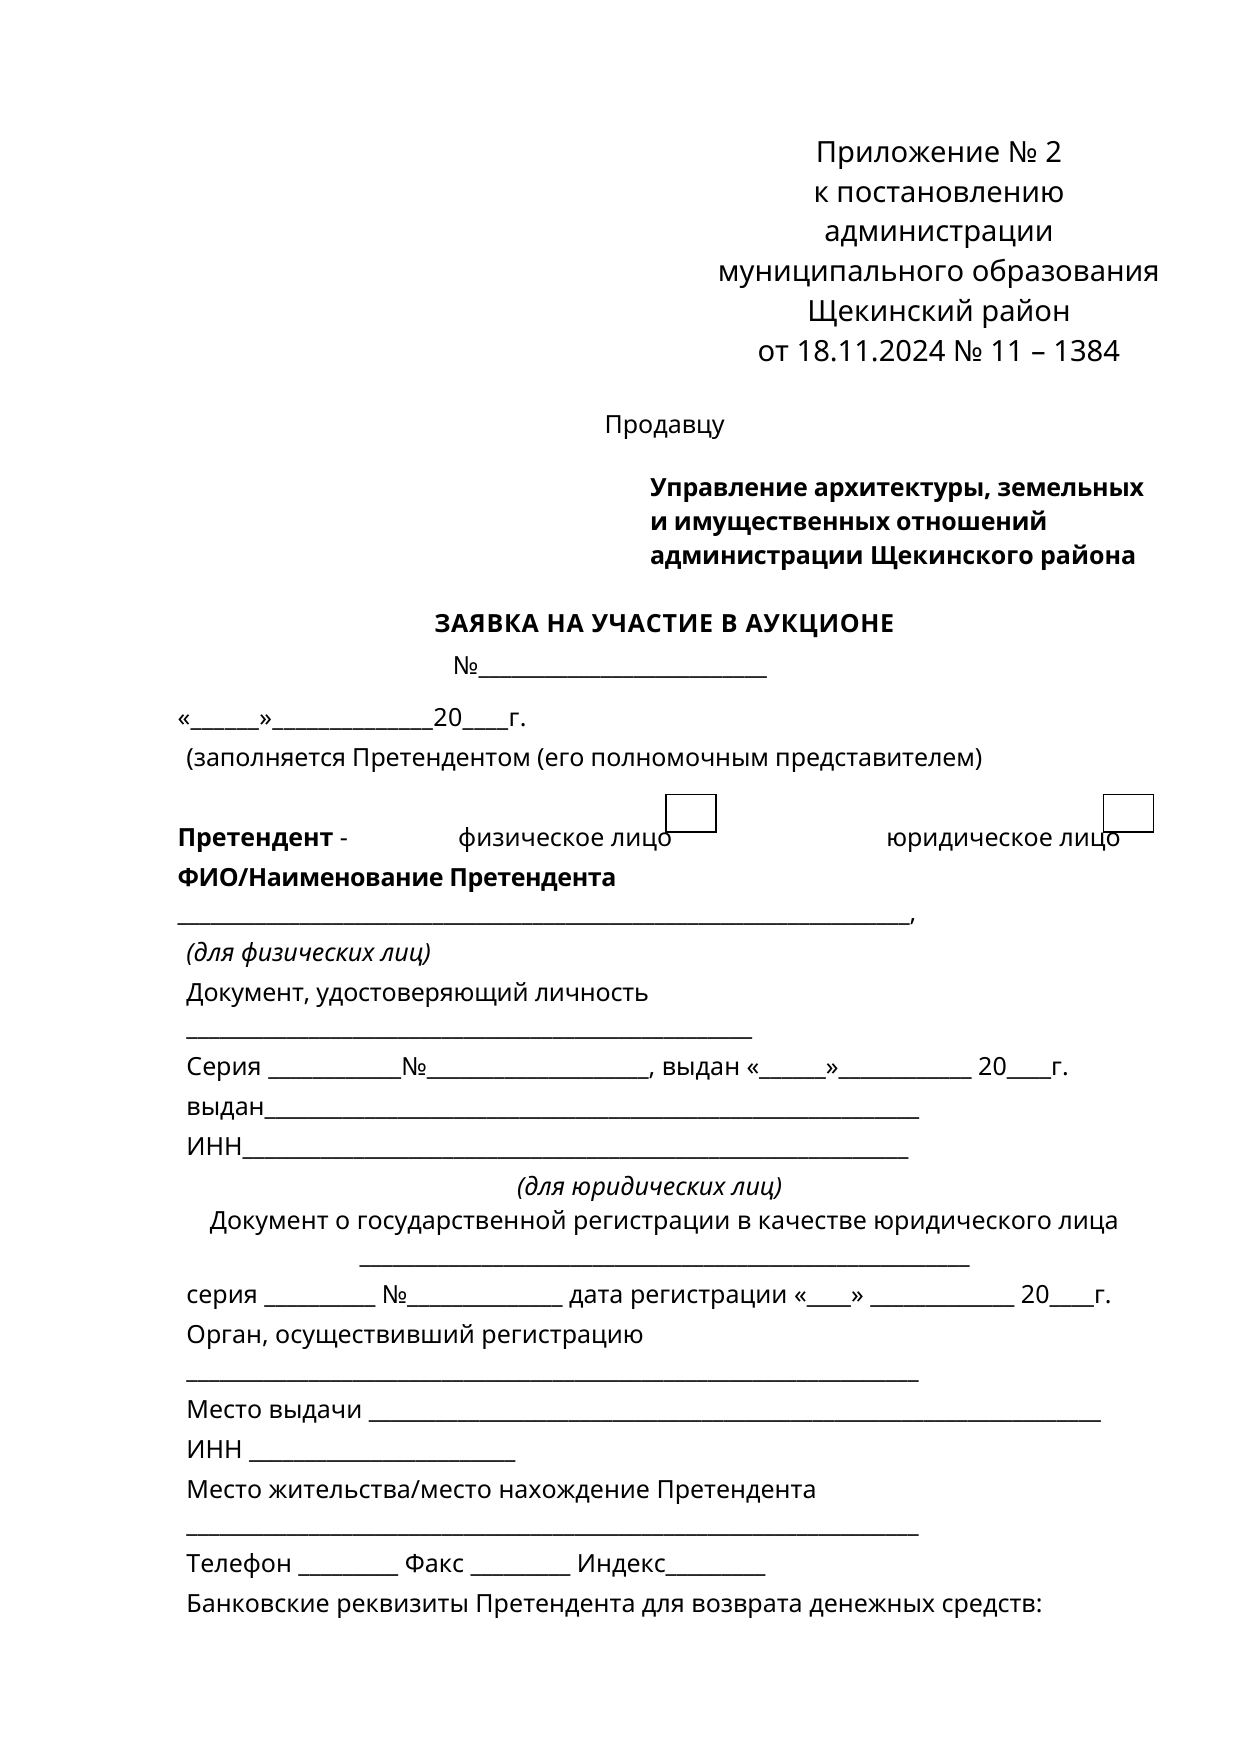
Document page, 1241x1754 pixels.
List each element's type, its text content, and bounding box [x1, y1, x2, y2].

text Место жительства/место нахождение Претендента __________________________________________________________________ [186, 1472, 1152, 1540]
text выдан___________________________________________________________ [186, 1089, 1152, 1123]
text ИНН____________________________________________________________ [186, 1129, 1152, 1163]
text и имущественных отношений [650, 504, 1152, 538]
subtitle Документ о государственной регистрации в качестве юридического лица _______________________________________________________ [177, 1203, 1152, 1271]
text Место выдачи __________________________________________________________________ [186, 1391, 1152, 1425]
text Телефон _________ Факс _________ Индекс_________ [186, 1546, 1152, 1580]
text серия __________ №______________ дата регистрации «____» _____________ 20____г. [186, 1277, 1152, 1311]
text (для юридических лиц) [186, 1169, 1152, 1203]
text ФИО/Наименование Претендента __________________________________________________________________, [177, 860, 1152, 928]
text Орган, осуществивший регистрацию __________________________________________________________________ [186, 1317, 1152, 1385]
text Управление архитектуры, земельных [650, 470, 1152, 504]
text ЗАЯВКА НА УЧАСТИЕ В АУКЦИОНЕ [177, 606, 1152, 640]
text (заполняется Претендентом (его полномочным представителем) [186, 740, 1152, 774]
text Документ, удостоверяющий личность ___________________________________________________ [186, 974, 1152, 1042]
text Банковские реквизиты Претендента для возврата денежных средств: [186, 1586, 1152, 1620]
text Претендент - физическое лицо юридическое лицо [177, 820, 1152, 854]
text (для физических лиц) [186, 934, 1152, 968]
table_header Приложение № 2 к постановлению администрации муниципального образования Щекинский район от 18.11.2024 № 11 – 1384 [705, 131, 1172, 369]
text №__________________________ [453, 648, 1152, 682]
text ИНН ________________________ [186, 1431, 1152, 1466]
text «______»______________20____г. [177, 700, 1152, 734]
text администрации Щекинского района [650, 538, 1152, 572]
subtitle Продавцу [177, 407, 1152, 441]
text Серия ____________№____________________, выдан «______»____________ 20____г. [186, 1048, 1152, 1083]
